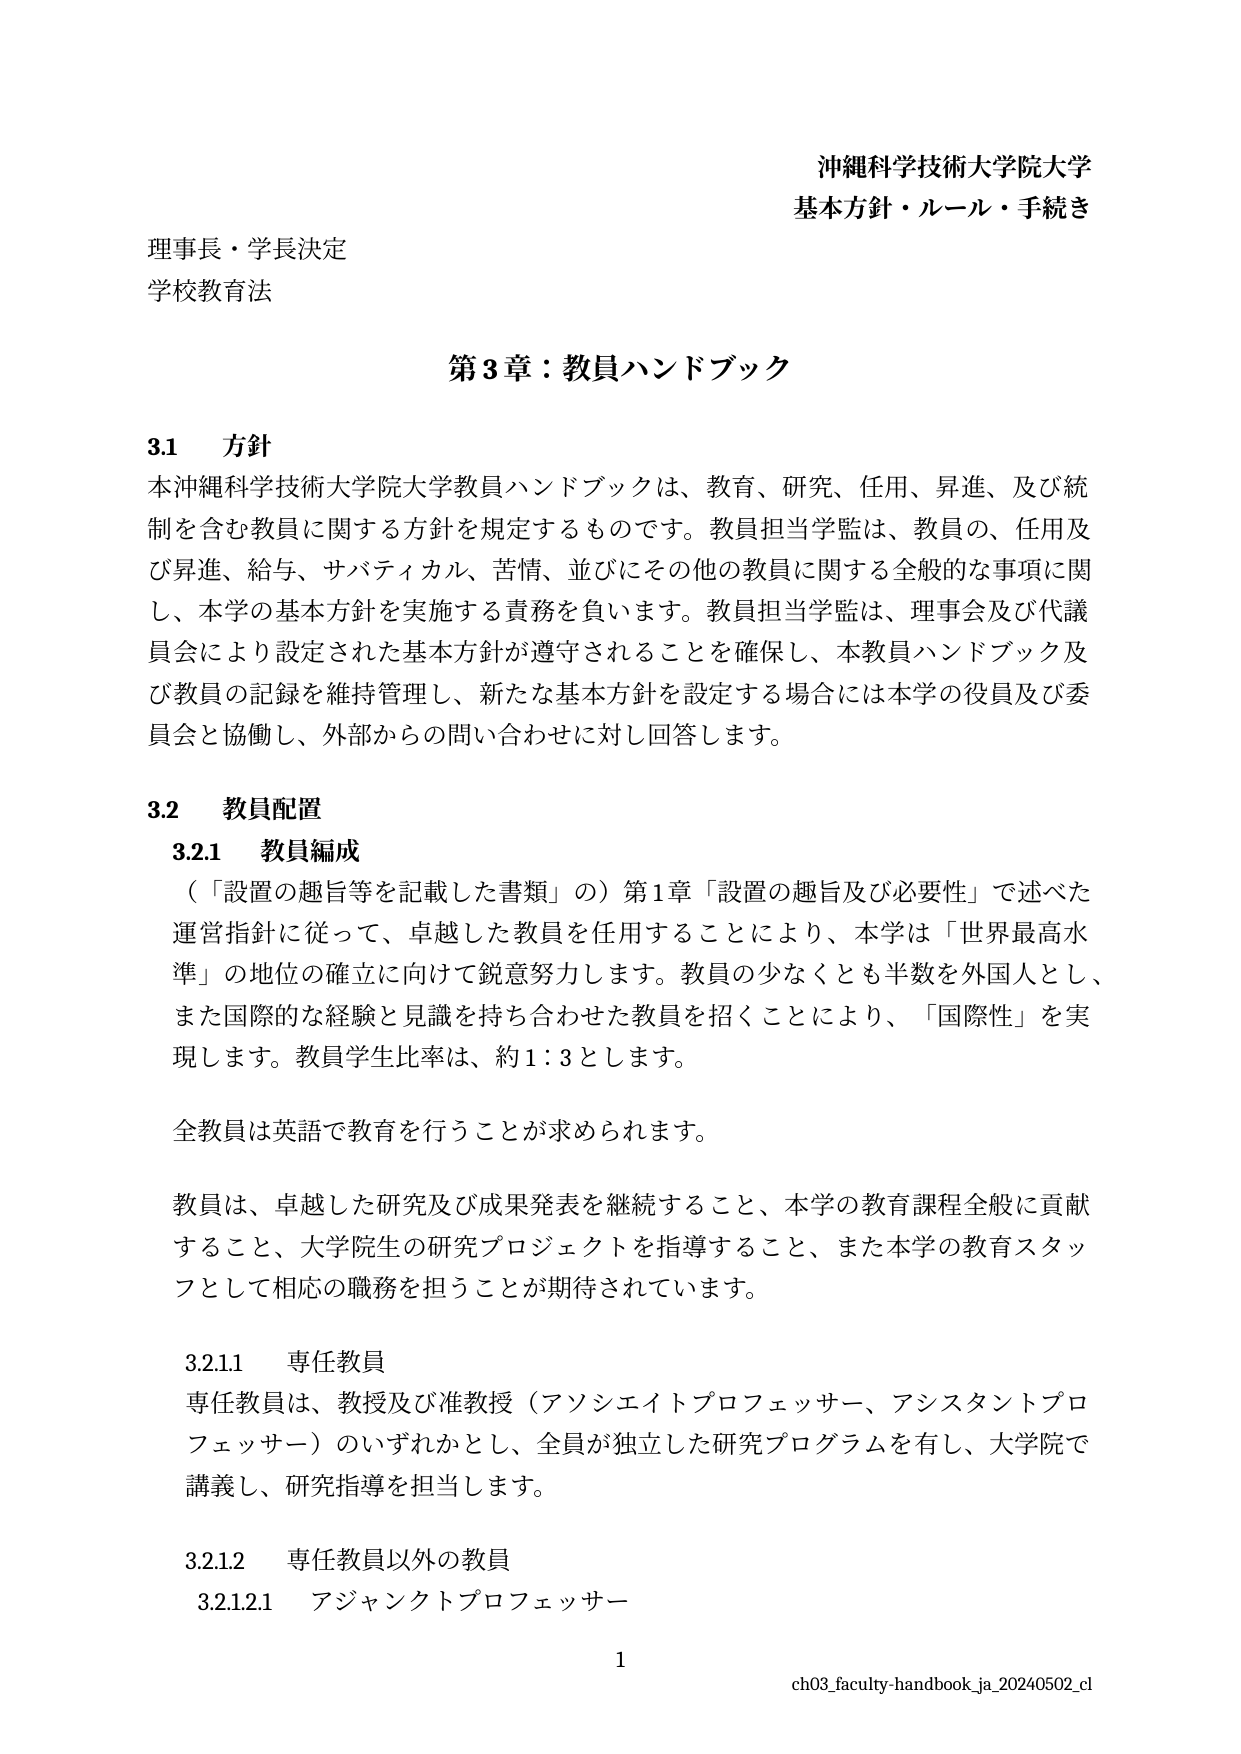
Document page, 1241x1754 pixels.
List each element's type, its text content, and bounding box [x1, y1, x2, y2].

text （「設置の趣旨等を記載した書類」の）第1章「設置の趣旨及び必要性」で述べた運営指針に従って、卓越した教員を任用することにより、本学は「世界最高水準」の地位の確立に向けて鋭意努力します。教員の少なくとも半数を外国人とし、また国際的な経験と見識を持ち合わせた教員を招くことにより、「国際性」を実現します。教員学生比率は、約1：3とします。 [173, 872, 1092, 1073]
text 教員は、卓越した研究及び成果発表を継続すること、本学の教育課程全般に貢献すること、大学院生の研究プロジェクトを指導すること、また本学の教育スタッフとして相応の職務を担うことが期待されています。 [173, 1186, 1092, 1304]
text 専任教員は、教授及び准教授（アソシエイトプロフェッサー、アシスタントプロフェッサー）のいずれかとし、全員が独立した研究プログラムを有し、大学院で講義し、研究指導を担当します。 [185, 1384, 1092, 1502]
title 理事長・学長決定 [148, 230, 1092, 266]
title 学校教育法 [148, 271, 1092, 307]
text 3.2.1.1 専任教員 [185, 1343, 1092, 1379]
text 全教員は英語で教育を行うことが求められます。 [173, 1112, 1092, 1148]
text 3.2 教員配置 [148, 790, 1092, 826]
text 3.1 方針 [148, 427, 1092, 463]
title 基本方針・ルール・手続き [148, 189, 1092, 225]
text 本沖縄科学技術大学院大学教員ハンドブックは、教育、研究、任用、昇進、及び統制を含む教員に関する方針を規定するものです。教員担当学監は、教員の、任用及び昇進、給与、サバティカル、苦情、並びにその他の教員に関する全般的な事項に関し、本学の基本方針を実施する責務を負います。教員担当学監は、理事会及び代議員会により設定された基本方針が遵守されることを確保し、本教員ハンドブック及び教員の記録を維持管理し、新たな基本方針を設定する場合には本学の役員及び委員会と協働し、外部からの問い合わせに対し回答します。 [148, 468, 1092, 752]
text 3.2.1 教員編成 [173, 831, 1092, 867]
title 沖縄科学技術大学院大学 [148, 148, 1092, 184]
text 3.2.1.2 専任教員以外の教員 [185, 1541, 1092, 1577]
text 3.2.1.2.1 アジャンクトプロフェッサー [198, 1582, 1092, 1618]
text 第3章：教員ハンドブック [148, 346, 1092, 388]
